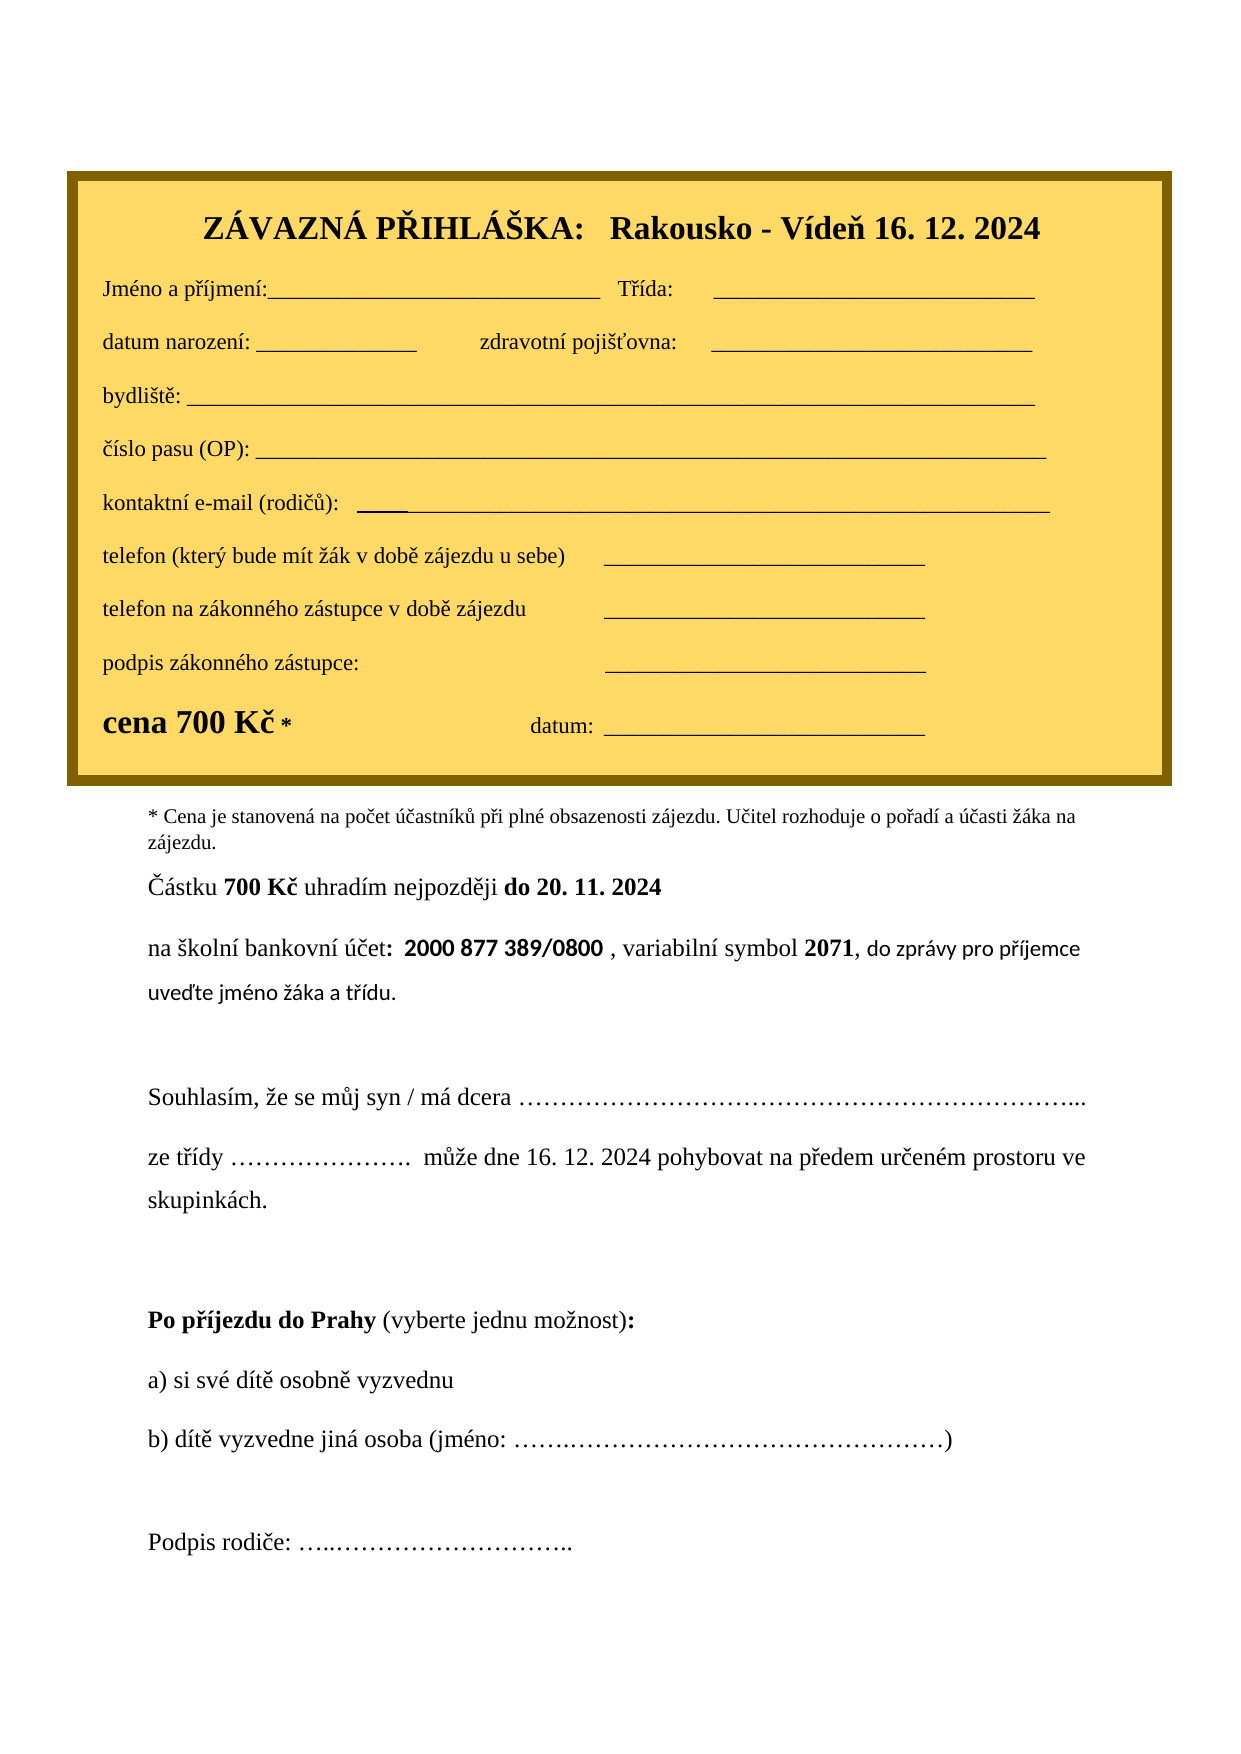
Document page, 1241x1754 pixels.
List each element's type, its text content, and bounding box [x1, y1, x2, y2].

text b) dítě vyzvedne jiná osoba (jméno: …….………………………………………) [148, 1424, 1093, 1496]
text na školní bankovní účet: 2000 877 389/0800 , variabilní symbol 2071, do zprávy pro příjemce uveďte jméno žáka a třídu. [148, 932, 1093, 1006]
text ze třídy …………………. může dne 16. 12. 2024 pohybovat na předem určeném prostoru ve skupinkách. [148, 1142, 1093, 1214]
text a) si své dítě osobně vyzvednu [148, 1365, 1093, 1393]
text Souhlasím, že se můj syn / má dcera …………………………………………………………... [148, 1082, 1093, 1111]
text * Cena je stanovená na počet účastníků při plné obsazenosti zájezdu. Učitel rozhoduje o pořadí a účasti žáka na zájezdu. [148, 804, 1093, 854]
text Podpis rodiče: …..……………………….. [148, 1527, 1093, 1556]
text Po příjezdu do Prahy (vyberte jednu možnost): [148, 1305, 1093, 1334]
text Částku 700 Kč uhradím nejpozději do 20. 11. 2024 [148, 872, 1093, 901]
